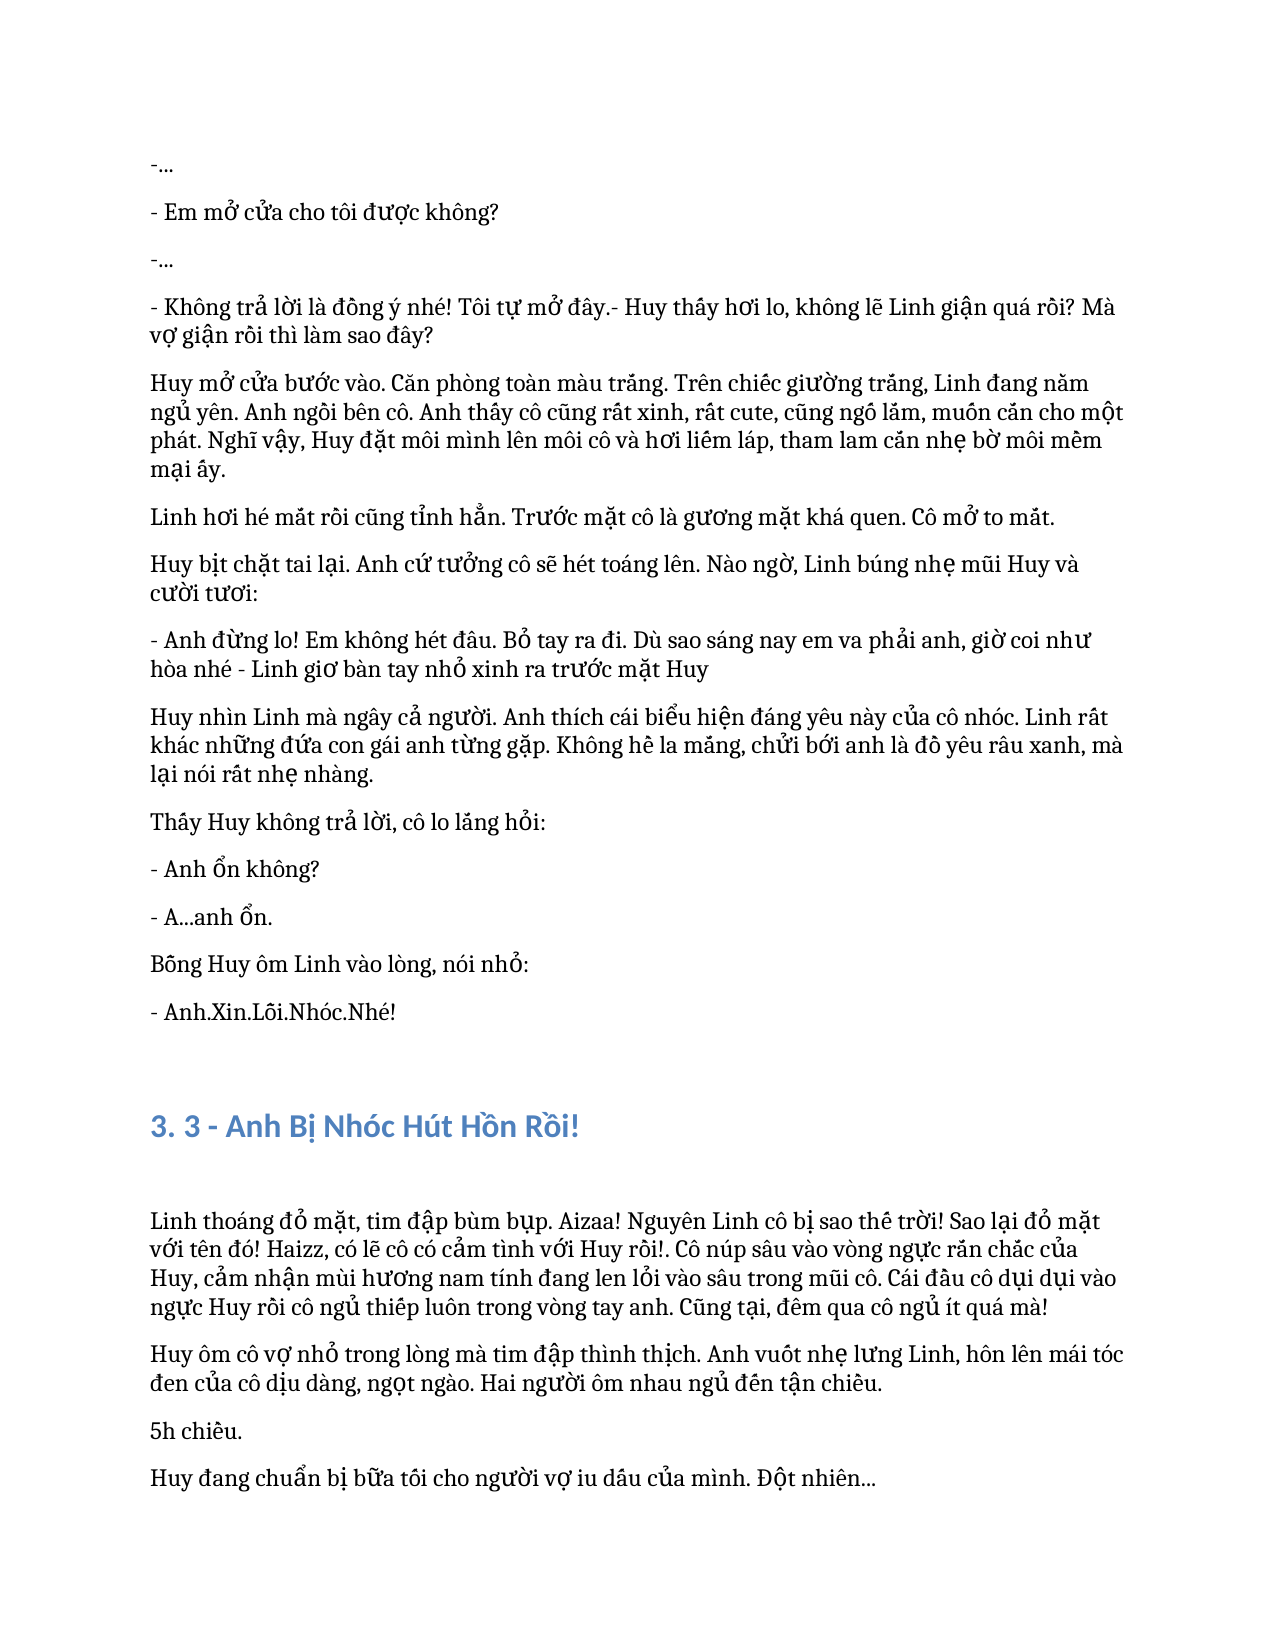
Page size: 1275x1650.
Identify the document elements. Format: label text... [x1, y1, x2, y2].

text Thấy Huy không trả lời, cô lo lắng hỏi: [150, 807, 1125, 836]
text Bỗng Huy ôm Linh vào lòng, nói nhỏ: [150, 950, 1125, 979]
text - Anh ổn không? [150, 855, 1125, 884]
text 5h chiều. [150, 1417, 1125, 1445]
text - Em mở cửa cho tôi được không? [150, 197, 1125, 226]
text Linh hơi hé mắt rồi cũng tỉnh hẳn. Trước mặt cô là gương mặt khá quen. Cô mở to mắt. [150, 502, 1125, 531]
text Linh thoáng đỏ mặt, tim đập bùm bụp. Aizaa! Nguyên Linh cô bị sao thế trời! Sao lại đỏ mặt với tên đó! Haizz, có lẽ cô có cảm tình với Huy rồi!. Cô núp sâu vào vòng ngực rắn chắc của Huy, cảm nhận mùi hương nam tính đang len lỏi vào sâu trong mũi cô. Cái đầu cô dụi dụi vào ngực Huy rồi cô ngủ thiếp luôn trong vòng tay anh. Cũng tại, đêm qua cô ngủ ít quá mà! [150, 1149, 1125, 1322]
text - Anh đừng lo! Em không hét đâu. Bỏ tay ra đi. Dù sao sáng nay em va phải anh, giờ coi như hòa nhé - Linh giơ bàn tay nhỏ xinh ra trước mặt Huy [150, 626, 1125, 684]
text Huy đang chuẩn bị bữa tối cho người vợ iu dấu của mình. Đột nhiên... [150, 1464, 1125, 1493]
text Huy mở cửa bước vào. Căn phòng toàn màu trắng. Trên chiếc giường trắng, Linh đang nằm ngủ yên. Anh ngồi bên cô. Anh thấy cô cũng rất xinh, rất cute, cũng ngố lắm, muốn cắn cho một phát. Nghĩ vậy, Huy đặt môi mình lên môi cô và hơi liếm láp, tham lam cắn nhẹ bờ môi mềm mại ấy. [150, 369, 1125, 484]
text - A...anh ổn. [150, 902, 1125, 931]
text Huy bịt chặt tai lại. Anh cứ tưởng cô sẽ hét toáng lên. Nào ngờ, Linh búng nhẹ mũi Huy và cười tươi: [150, 550, 1125, 607]
text - Anh.Xin.Lỗi.Nhóc.Nhé! [150, 997, 1125, 1084]
text -... [150, 245, 1125, 274]
subtitle 3. 3 - Anh Bị Nhóc Hút Hồn Rồi! [150, 1104, 1125, 1145]
text - Không trả lời là đồng ý nhé! Tôi tự mở đây.- Huy thấy hơi lo, không lẽ Linh giận quá rồi? Mà vợ giận rồi thì làm sao đây? [150, 292, 1125, 350]
text Huy ôm cô vợ nhỏ trong lòng mà tim đập thình thịch. Anh vuốt nhẹ lưng Linh, hôn lên mái tóc đen của cô dịu dàng, ngọt ngào. Hai người ôm nhau ngủ đến tận chiều. [150, 1340, 1125, 1398]
text -... [150, 150, 1125, 179]
text Huy nhìn Linh mà ngây cả người. Anh thích cái biểu hiện đáng yêu này của cô nhóc. Linh rất khác những đứa con gái anh từng gặp. Không hề la mắng, chửi bới anh là đồ yêu râu xanh, mà lại nói rất nhẹ nhàng. [150, 702, 1125, 789]
